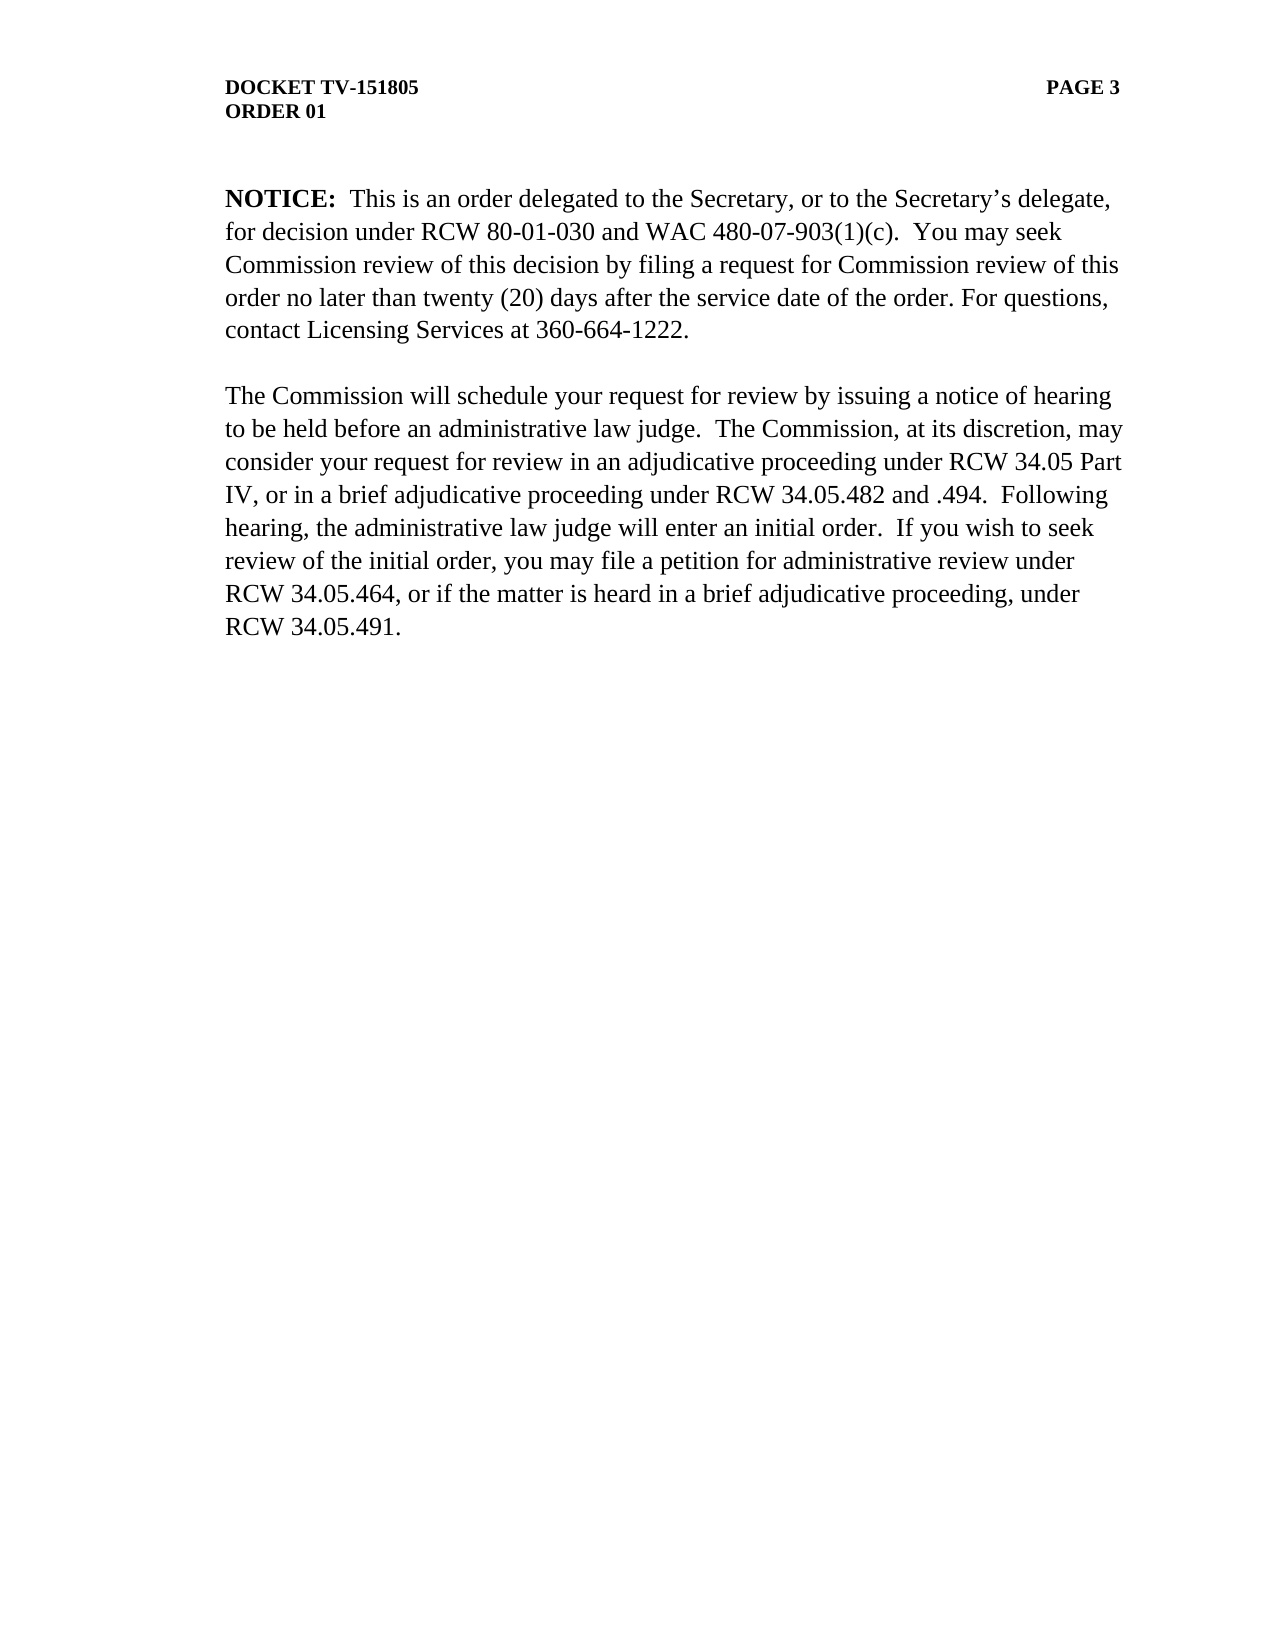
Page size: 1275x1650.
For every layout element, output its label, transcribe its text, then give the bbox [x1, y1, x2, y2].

text The Commission will schedule your request for review by issuing a notice of hearing to be held before an administrative law judge. The Commission, at its discretion, may consider your request for review in an adjudicative proceeding under RCW 34.05 Part IV, or in a brief adjudicative proceeding under RCW 34.05.482 and .494. Following hearing, the administrative law judge will enter an initial order. If you wish to seek review of the initial order, you may file a petition for administrative review under RCW 34.05.464, or if the matter is heard in a brief adjudicative proceeding, under RCW 34.05.491. [225, 380, 1125, 641]
text NOTICE: This is an order delegated to the Secretary, or to the Secretary’s delegate, for decision under RCW 80-01-030 and WAC 480-07-903(1)(c). You may seek Commission review of this decision by filing a request for Commission review of this order no later than twenty (20) days after the service date of the order. For questions, contact Licensing Services at 360-664-1222. [225, 183, 1125, 344]
